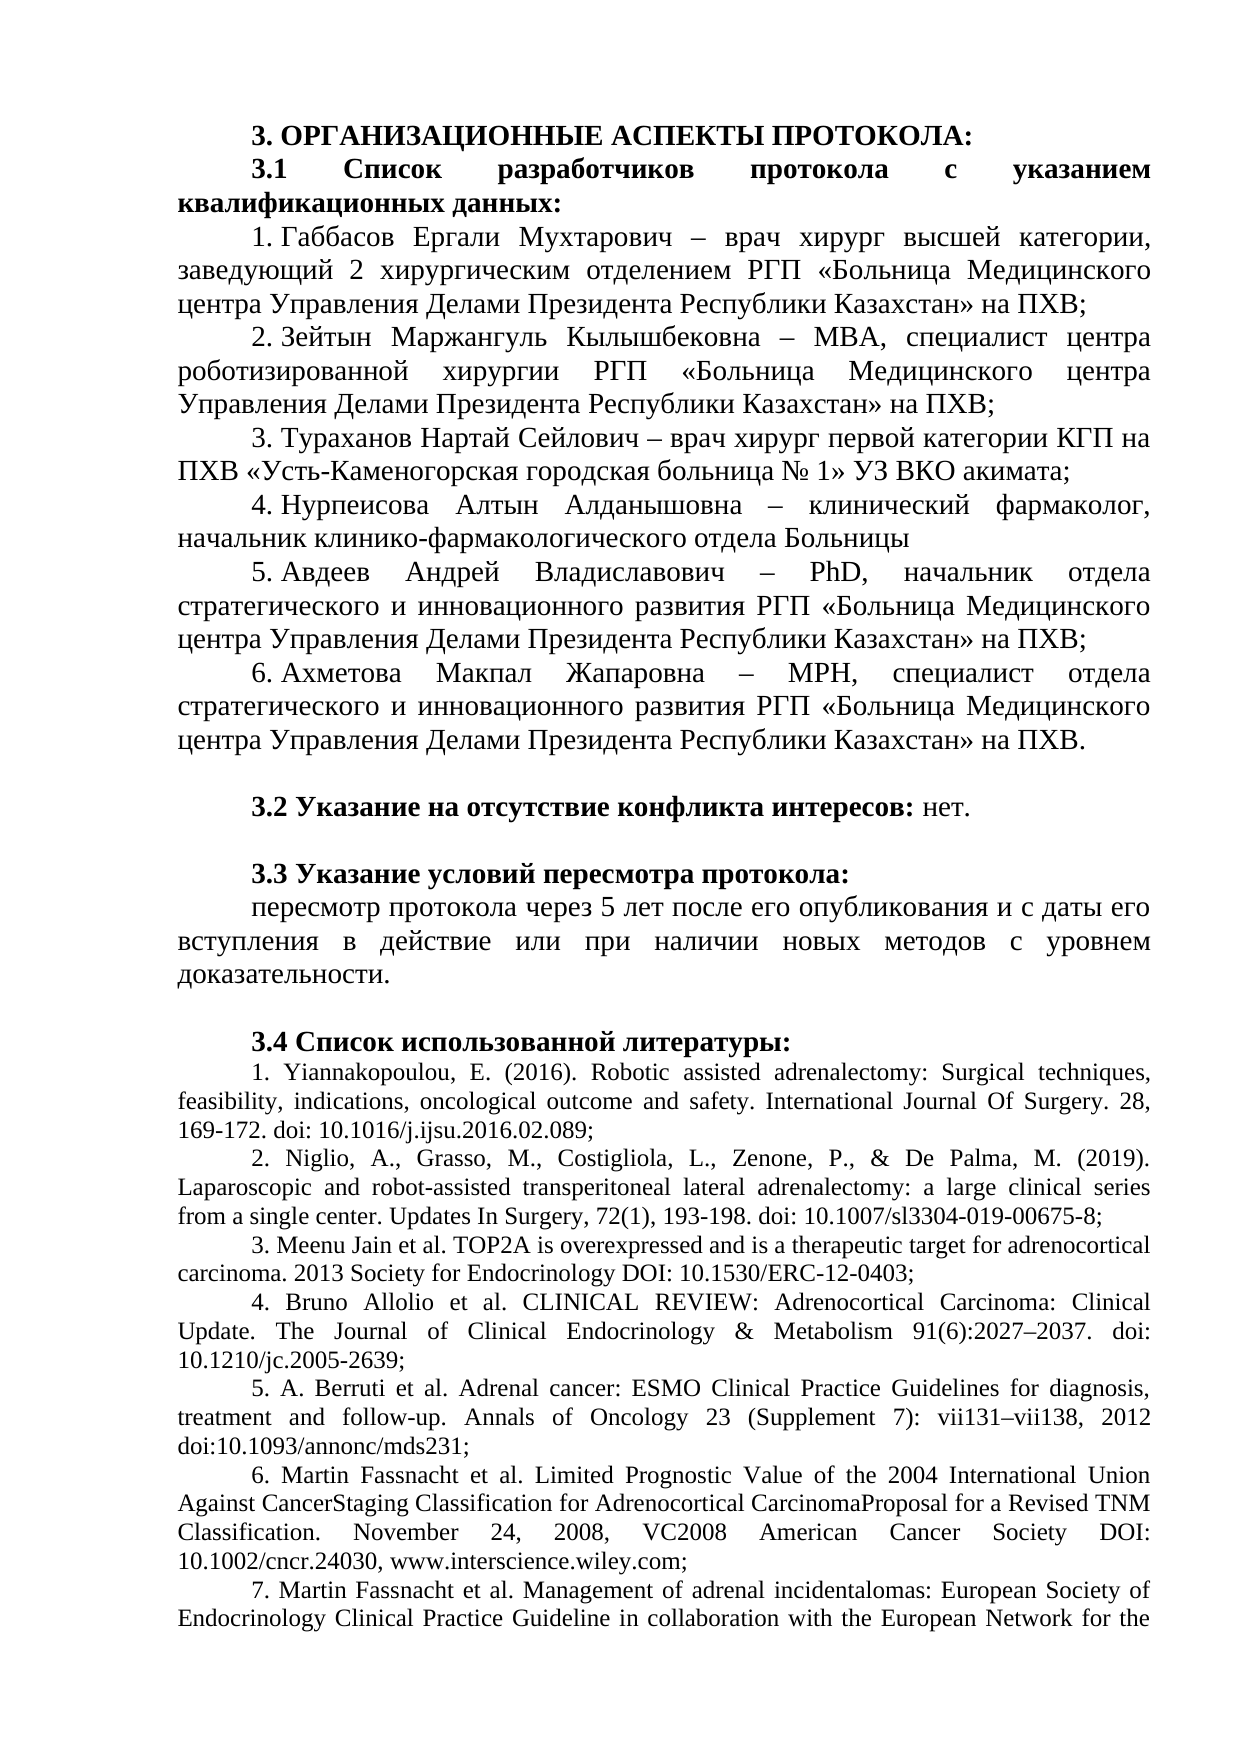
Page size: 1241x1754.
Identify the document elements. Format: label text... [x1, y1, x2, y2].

subtitle 3. ОРГАНИЗАЦИОННЫЕ АСПЕКТЫ ПРОТОКОЛА: [177, 118, 1152, 152]
text 5. A. Berruti et al. Adrenal cancer: ESMO Clinical Practice Guidelines for diagnosis, treatment and follow-up. Annals of Oncology 23 (Supplement 7): vii131–vii138, 2012 doi:10.1093/annonc/mds231; [177, 1373, 1152, 1460]
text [177, 1575, 1152, 1632]
list Нурпеисова Алтын Алданышовна – клинический фармаколог, начальник клинико-фармакологического отдела Больницы [177, 487, 1152, 554]
text 3.4 Список использованной литературы: [177, 1024, 1152, 1057]
list Авдеев Андрей Владиславович – PhD, начальник отдела стратегического и инновационного развития РГП «Больница Медицинского центра Управления Делами Президента Республики Казахстан» на ПХВ; [177, 554, 1152, 655]
text 4. Bruno Allolio et al. CLINICAL REVIEW: Adrenocortical Carcinoma: Clinical Update. The Journal of Clinical Endocrinology & Metabolism 91(6):2027–2037. doi: 10.1210/jc.2005-2639; [177, 1287, 1152, 1373]
text 3.1 Список разработчиков протокола с указанием квалификационных данных: [177, 152, 1152, 219]
text 6. Martin Fassnacht et al. Limited Prognostic Value of the 2004 International Union Against CancerStaging Classification for Adrenocortical CarcinomaProposal for a Revised TNM Classification. November 24, 2008, VC2008 American Cancer Society DOI: 10.1002/cncr.24030, www.interscience.wiley.com; [177, 1460, 1152, 1575]
list Габбасов Ергали Мухтарович – врач хирург высшей категории, заведующий 2 хирургическим отделением РГП «Больница Медицинского центра Управления Делами Президента Республики Казахстан» на ПХВ; [177, 219, 1152, 319]
text 3.2 Указание на отсутствие конфликта интересов: нет. [177, 789, 1152, 822]
text 3. Meenu Jain et al. TOP2A is overexpressed and is a therapeutic target for adrenocortical carcinoma. 2013 Society for Endocrinology DOI: 10.1530/ERC-12-0403; [177, 1230, 1152, 1287]
list Ахметова Макпал Жапаровна – MPH, специалист отдела стратегического и инновационного развития РГП «Больница Медицинского центра Управления Делами Президента Республики Казахстан» на ПХВ. [177, 655, 1152, 755]
text пересмотр протокола через 5 лет после его опубликования и с даты его вступления в действие или при наличии новых методов с уровнем доказательности. [177, 889, 1152, 990]
text 2. Niglio, A., Grasso, M., Costigliola, L., Zenone, P., & De Palma, M. (2019). Laparoscopic and robot-assisted transperitoneal lateral adrenalectomy: a large clinical series from a single center. Updates In Surgery, 72(1), 193-198. doi: 10.1007/sl3304-019-00675-8; [177, 1143, 1152, 1230]
text 1. Yiannakopoulou, E. (2016). Robotic assisted adrenalectomy: Surgical techniques, feasibility, indications, oncological outcome and safety. International Journal Of Surgery. 28, 169-172. doi: 10.1016/j.ijsu.2016.02.089; [177, 1057, 1152, 1143]
text 3.3 Указание условий пересмотра протокола: [177, 856, 1152, 889]
list Тураханов Нартай Сейлович – врач хирург первой категории КГП на ПХВ «Усть-Каменогорская городская больница № 1» УЗ ВКО акимата; [177, 420, 1152, 487]
list Зейтын Маржангуль Кылышбековна – MBA, специалист центра роботизированной хирургии РГП «Больница Медицинского центра Управления Делами Президента Республики Казахстан» на ПХВ; [177, 319, 1152, 420]
